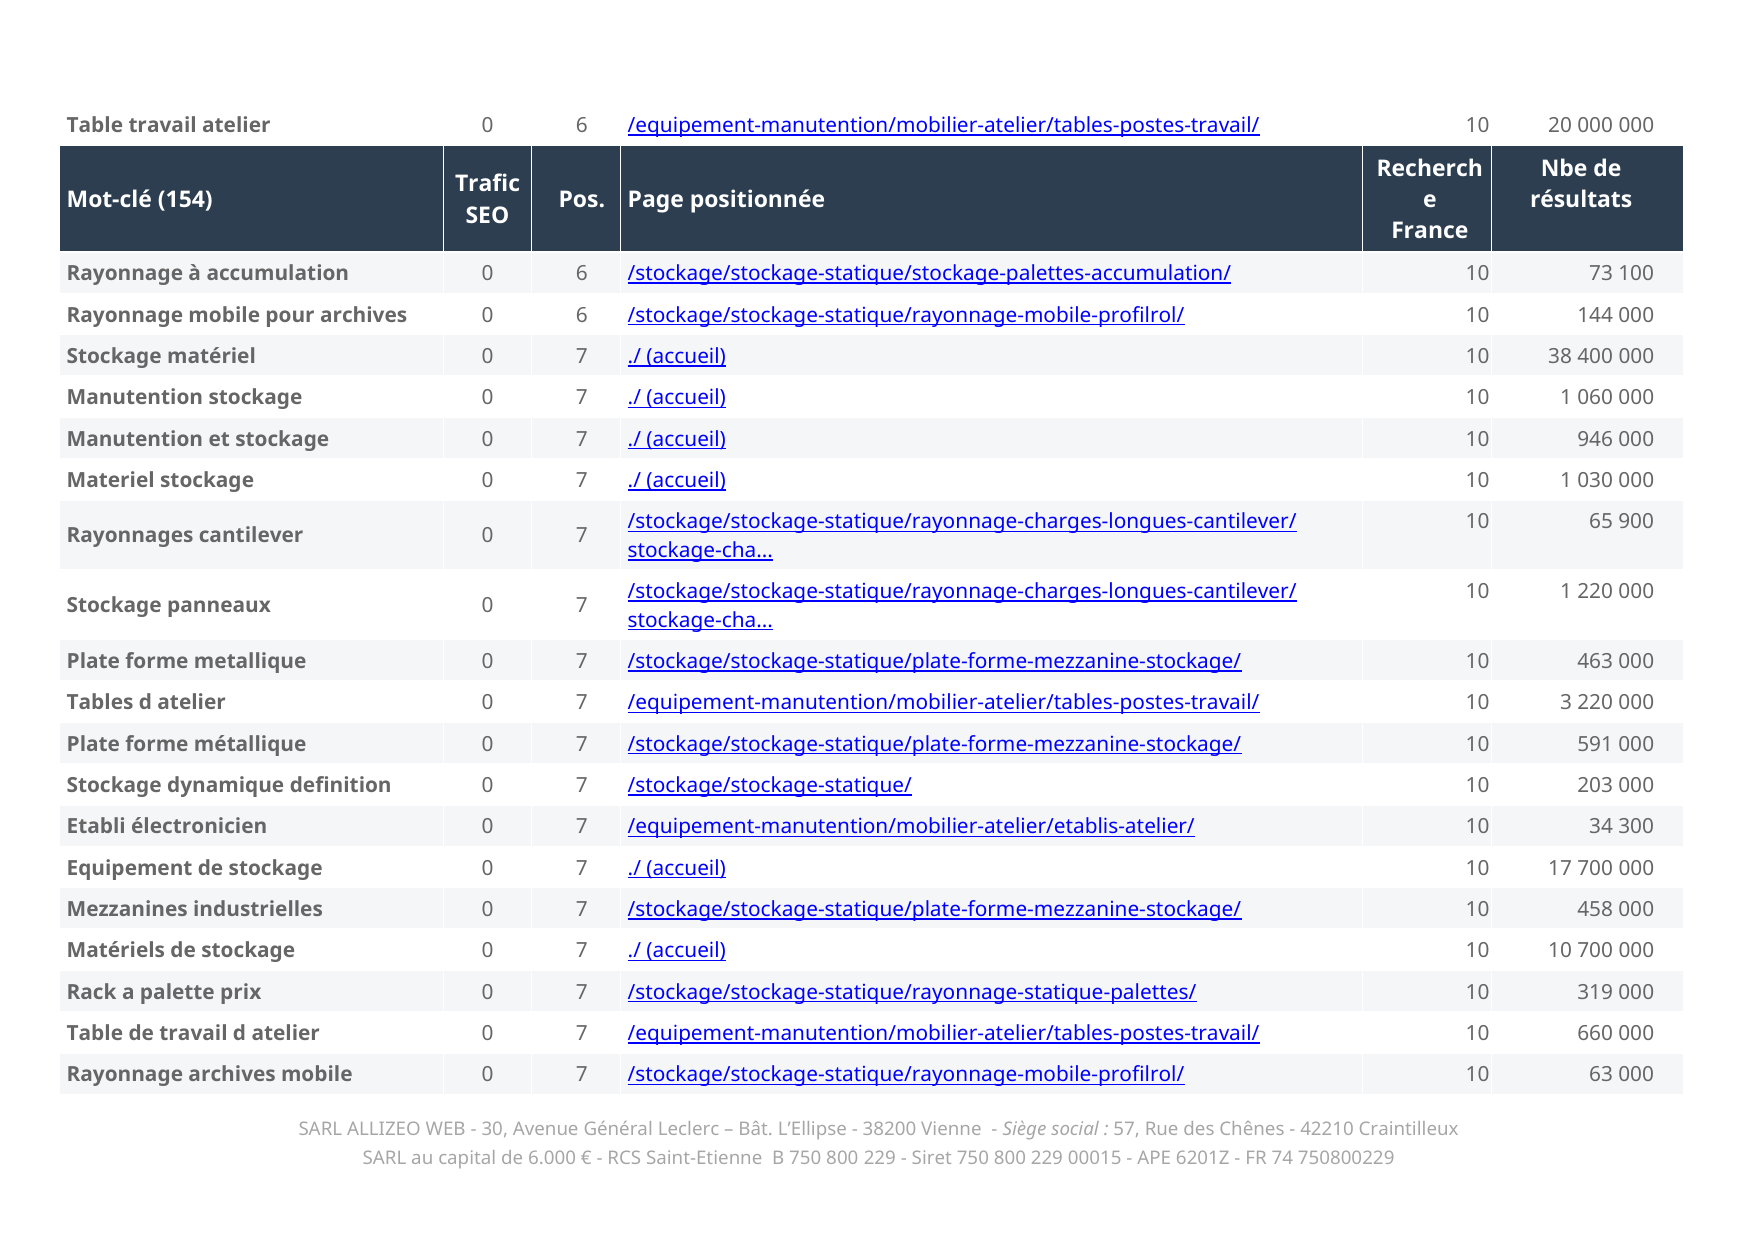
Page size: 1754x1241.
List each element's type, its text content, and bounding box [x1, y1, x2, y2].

table_cell 10 [1363, 847, 1491, 887]
table_cell 7 [532, 764, 620, 804]
table_cell 0 [444, 335, 531, 375]
table_cell Plate forme metallique [60, 640, 443, 680]
table_cell 10 [1363, 335, 1491, 375]
table_cell /stockage/stockage-statique/rayonnage-mobile-profilrol/ [621, 294, 1362, 334]
table_cell 1 060 000 [1492, 376, 1683, 417]
table_cell Trafic SEO [444, 146, 531, 251]
table_cell 203 000 [1492, 764, 1683, 804]
table_cell 20 000 000 [1492, 104, 1683, 145]
table_cell 10 [1363, 723, 1491, 763]
table_cell 7 [532, 930, 620, 970]
table_cell 10 [1363, 253, 1491, 293]
table_cell 0 [444, 640, 531, 680]
table_cell Recherche France [1363, 146, 1491, 251]
table_cell Rayonnages cantilever [60, 501, 443, 569]
table_cell 0 [444, 1012, 531, 1053]
table_cell 7 [532, 501, 620, 569]
table_cell /stockage/stockage-statique/ [621, 764, 1362, 804]
table_cell /stockage/stockage-statique/stockage-palettes-accumulation/ [621, 253, 1362, 293]
table_cell ./ (accueil) [621, 335, 1362, 375]
table_cell 10 [1363, 570, 1491, 639]
table_cell 0 [444, 376, 531, 417]
table_cell 1 030 000 [1492, 459, 1683, 499]
table_cell /stockage/stockage-statique/rayonnage-charges-longues-cantilever/stockage-cha... [621, 570, 1362, 639]
table_cell 10 [1363, 418, 1491, 458]
table_cell Mezzanines industrielles [60, 888, 443, 928]
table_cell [621, 104, 1362, 145]
table_cell 10 [1363, 681, 1491, 722]
table_cell Plate forme métallique [60, 723, 443, 763]
table_cell 63 000 [1492, 1054, 1683, 1094]
table_cell 144 000 [1492, 294, 1683, 334]
table_cell Mot-clé (154) [60, 146, 443, 251]
table_cell 0 [444, 253, 531, 293]
table_cell 7 [532, 847, 620, 887]
table_cell /stockage/stockage-statique/plate-forme-mezzanine-stockage/ [621, 640, 1362, 680]
table_cell ./ (accueil) [621, 930, 1362, 970]
table_cell 6 [532, 253, 620, 293]
table_cell 0 [444, 570, 531, 639]
table_cell 7 [532, 806, 620, 846]
table_cell 1 220 000 [1492, 570, 1683, 639]
table_cell 7 [532, 570, 620, 639]
table_cell 946 000 [1492, 418, 1683, 458]
table_cell Materiel stockage [60, 459, 443, 499]
table_cell /stockage/stockage-statique/plate-forme-mezzanine-stockage/ [621, 888, 1362, 928]
table_cell 73 100 [1492, 253, 1683, 293]
table_cell Nbe de résultats [1492, 146, 1683, 251]
table_cell ./ (accueil) [621, 459, 1362, 499]
table_cell 319 000 [1492, 971, 1683, 1011]
table_cell 463 000 [1492, 640, 1683, 680]
table_cell 7 [532, 888, 620, 928]
table_cell Page positionnée [621, 146, 1362, 251]
table_cell 0 [444, 681, 531, 722]
table_cell 0 [444, 806, 531, 846]
table_cell 0 [444, 888, 531, 928]
table_cell Stockage panneaux [60, 570, 443, 639]
table_cell 7 [532, 971, 620, 1011]
table_cell 7 [532, 640, 620, 680]
table_cell 7 [532, 459, 620, 499]
table_cell 10 [1363, 104, 1491, 145]
table_cell /equipement-manutention/mobilier-atelier/etablis-atelier/ [621, 806, 1362, 846]
table_cell Table travail atelier [60, 104, 443, 145]
table_cell 3 220 000 [1492, 681, 1683, 722]
table_cell Manutention stockage [60, 376, 443, 417]
table_cell /stockage/stockage-statique/rayonnage-statique-palettes/ [621, 971, 1362, 1011]
table_cell /equipement-manutention/mobilier-atelier/tables-postes-travail/ [621, 1012, 1362, 1053]
table_cell 0 [444, 723, 531, 763]
table_cell /equipement-manutention/mobilier-atelier/tables-postes-travail/ [621, 681, 1362, 722]
table_cell 10 [1363, 971, 1491, 1011]
table_cell 10 [1363, 376, 1491, 417]
table_cell Rayonnage à accumulation [60, 253, 443, 293]
table_cell 0 [444, 459, 531, 499]
table_cell ./ (accueil) [621, 418, 1362, 458]
table_cell 10 700 000 [1492, 930, 1683, 970]
table_cell 0 [444, 104, 531, 145]
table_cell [621, 1054, 1362, 1094]
table_cell 7 [532, 418, 620, 458]
table_cell 591 000 [1492, 723, 1683, 763]
table_cell Table de travail d atelier [60, 1012, 443, 1053]
table_cell 0 [444, 1054, 531, 1094]
table_cell 10 [1363, 930, 1491, 970]
table_cell Manutention et stockage [60, 418, 443, 458]
table_cell 0 [444, 501, 531, 569]
table_cell /stockage/stockage-statique/rayonnage-charges-longues-cantilever/stockage-cha... [621, 501, 1362, 569]
table_cell 0 [444, 294, 531, 334]
table_cell 458 000 [1492, 888, 1683, 928]
table_cell Stockage matériel [60, 335, 443, 375]
table_cell 10 [1363, 806, 1491, 846]
table_cell 10 [1363, 888, 1491, 928]
table_cell 6 [532, 104, 620, 145]
table_cell 0 [444, 930, 531, 970]
table_cell Rayonnage archives mobile [60, 1054, 443, 1094]
table_cell 10 [1363, 640, 1491, 680]
table_cell 38 400 000 [1492, 335, 1683, 375]
table_cell 10 [1363, 1054, 1491, 1094]
table_cell 17 700 000 [1492, 847, 1683, 887]
table_cell Matériels de stockage [60, 930, 443, 970]
table_cell 65 900 [1492, 501, 1683, 569]
table_cell Equipement de stockage [60, 847, 443, 887]
table_cell 6 [532, 294, 620, 334]
table_cell 10 [1363, 501, 1491, 569]
table_cell 0 [444, 971, 531, 1011]
table_cell 7 [532, 1054, 620, 1094]
table_cell 7 [532, 1012, 620, 1053]
table_cell Rack a palette prix [60, 971, 443, 1011]
table_cell Stockage dynamique definition [60, 764, 443, 804]
table_cell 0 [444, 418, 531, 458]
table_cell Pos. [532, 146, 620, 251]
table_cell 10 [1363, 459, 1491, 499]
table_cell 10 [1363, 764, 1491, 804]
table_cell /stockage/stockage-statique/plate-forme-mezzanine-stockage/ [621, 723, 1362, 763]
table_cell 7 [532, 335, 620, 375]
table_cell 0 [444, 764, 531, 804]
table_cell Rayonnage mobile pour archives [60, 294, 443, 334]
table_cell ./ (accueil) [621, 376, 1362, 417]
table_cell 10 [1363, 294, 1491, 334]
table_cell Etabli électronicien [60, 806, 443, 846]
table_cell 10 [1363, 1012, 1491, 1053]
table_cell 0 [444, 847, 531, 887]
table_cell 34 300 [1492, 806, 1683, 846]
table_cell 7 [532, 723, 620, 763]
table_cell 660 000 [1492, 1012, 1683, 1053]
table_cell 7 [532, 376, 620, 417]
table_cell ./ (accueil) [621, 847, 1362, 887]
table_cell 7 [532, 681, 620, 722]
table_cell Tables d atelier [60, 681, 443, 722]
